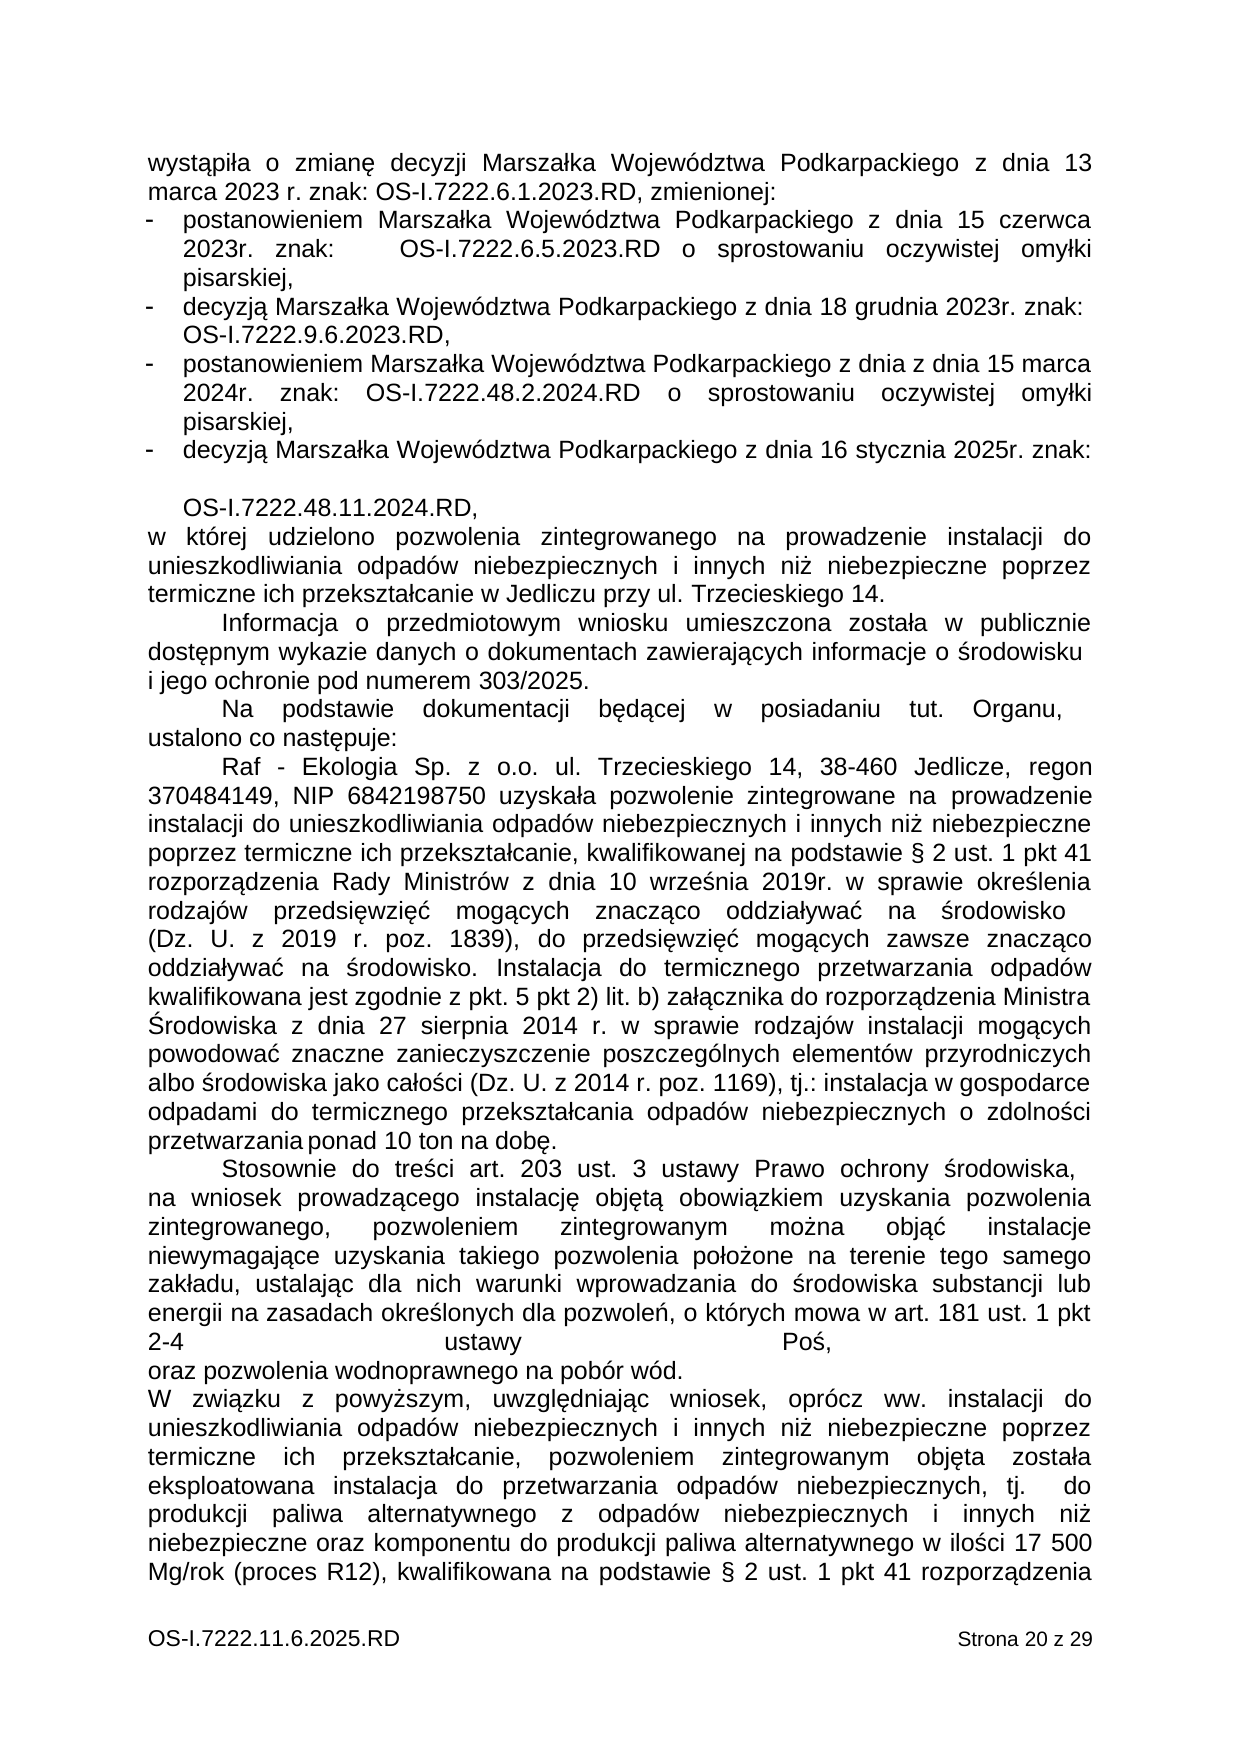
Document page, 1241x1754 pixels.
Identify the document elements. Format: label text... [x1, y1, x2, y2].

list decyzją Marszałka Województwa Podkarpackiego z dnia 18 grudnia 2023r. znak: OS-I.7222.9.6.2023.RD, [145, 292, 1092, 349]
text Raf - Ekologia Sp. z o.o. ul. Trzecieskiego 14, 38-460 Jedlicze, regon 370484149, NIP 6842198750 uzyskała pozwolenie zintegrowane na prowadzenie instalacji do unieszkodliwiania odpadów niebezpiecznych i innych niż niebezpieczne poprzez termiczne ich przekształcanie, kwalifikowanej na podstawie § 2 ust. 1 pkt 41 rozporządzenia Rady Ministrów z dnia 10 września 2019r. w sprawie określenia rodzajów przedsięwzięć mogących znacząco oddziaływać na środowisko (Dz. U. z 2019 r. poz. 1839), do przedsięwzięć mogących zawsze znacząco oddziaływać na środowisko. Instalacja do termicznego przetwarzania odpadów kwalifikowana jest zgodnie z pkt. 5 pkt 2) lit. b) załącznika do rozporządzenia Ministra Środowiska z dnia 27 sierpnia 2014 r. w sprawie rodzajów instalacji mogących powodować znaczne zanieczyszczenie poszczególnych elementów przyrodniczych albo środowiska jako całości (Dz. U. z 2014 r. poz. 1169), tj.: instalacja w gospodarce odpadami do termicznego przekształcania odpadów niebezpiecznych o zdolności przetwarzania ponad 10 ton na dobę. [148, 752, 1092, 1154]
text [148, 148, 1092, 205]
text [148, 1384, 1092, 1586]
list decyzją Marszałka Województwa Podkarpackiego z dnia 16 stycznia 2025r. znak: OS-I.7222.48.11.2024.RD, [145, 436, 1092, 522]
text w której udzielono pozwolenia zintegrowanego na prowadzenie instalacji do unieszkodliwiania odpadów niebezpiecznych i innych niż niebezpieczne poprzez termiczne ich przekształcanie w Jedliczu przy ul. Trzecieskiego 14. [148, 522, 1092, 608]
text Informacja o przedmiotowym wniosku umieszczona została w publicznie dostępnym wykazie danych o dokumentach zawierających informacje o środowisku i jego ochronie pod numerem 303/2025. [148, 608, 1092, 694]
text Na podstawie dokumentacji będącej w posiadaniu tut. Organu, ustalono co następuje: [148, 694, 1092, 752]
list postanowieniem Marszałka Województwa Podkarpackiego z dnia 15 czerwca 2023r. znak: OS-I.7222.6.5.2023.RD o sprostowaniu oczywistej omyłki pisarskiej, [145, 205, 1092, 292]
text Stosownie do treści art. 203 ust. 3 ustawy Prawo ochrony środowiska, na wniosek prowadzącego instalację objętą obowiązkiem uzyskania pozwolenia zintegrowanego, pozwoleniem zintegrowanym można objąć instalacje niewymagające uzyskania takiego pozwolenia położone na terenie tego samego zakładu, ustalając dla nich warunki wprowadzania do środowiska substancji lub energii na zasadach określonych dla pozwoleń, o których mowa w art. 181 ust. 1 pkt 2-4 ustawy Poś, oraz pozwolenia wodnoprawnego na pobór wód. [148, 1154, 1092, 1384]
list postanowieniem Marszałka Województwa Podkarpackiego z dnia z dnia 15 marca 2024r. znak: OS-I.7222.48.2.2024.RD o sprostowaniu oczywistej omyłki pisarskiej, [145, 349, 1092, 436]
